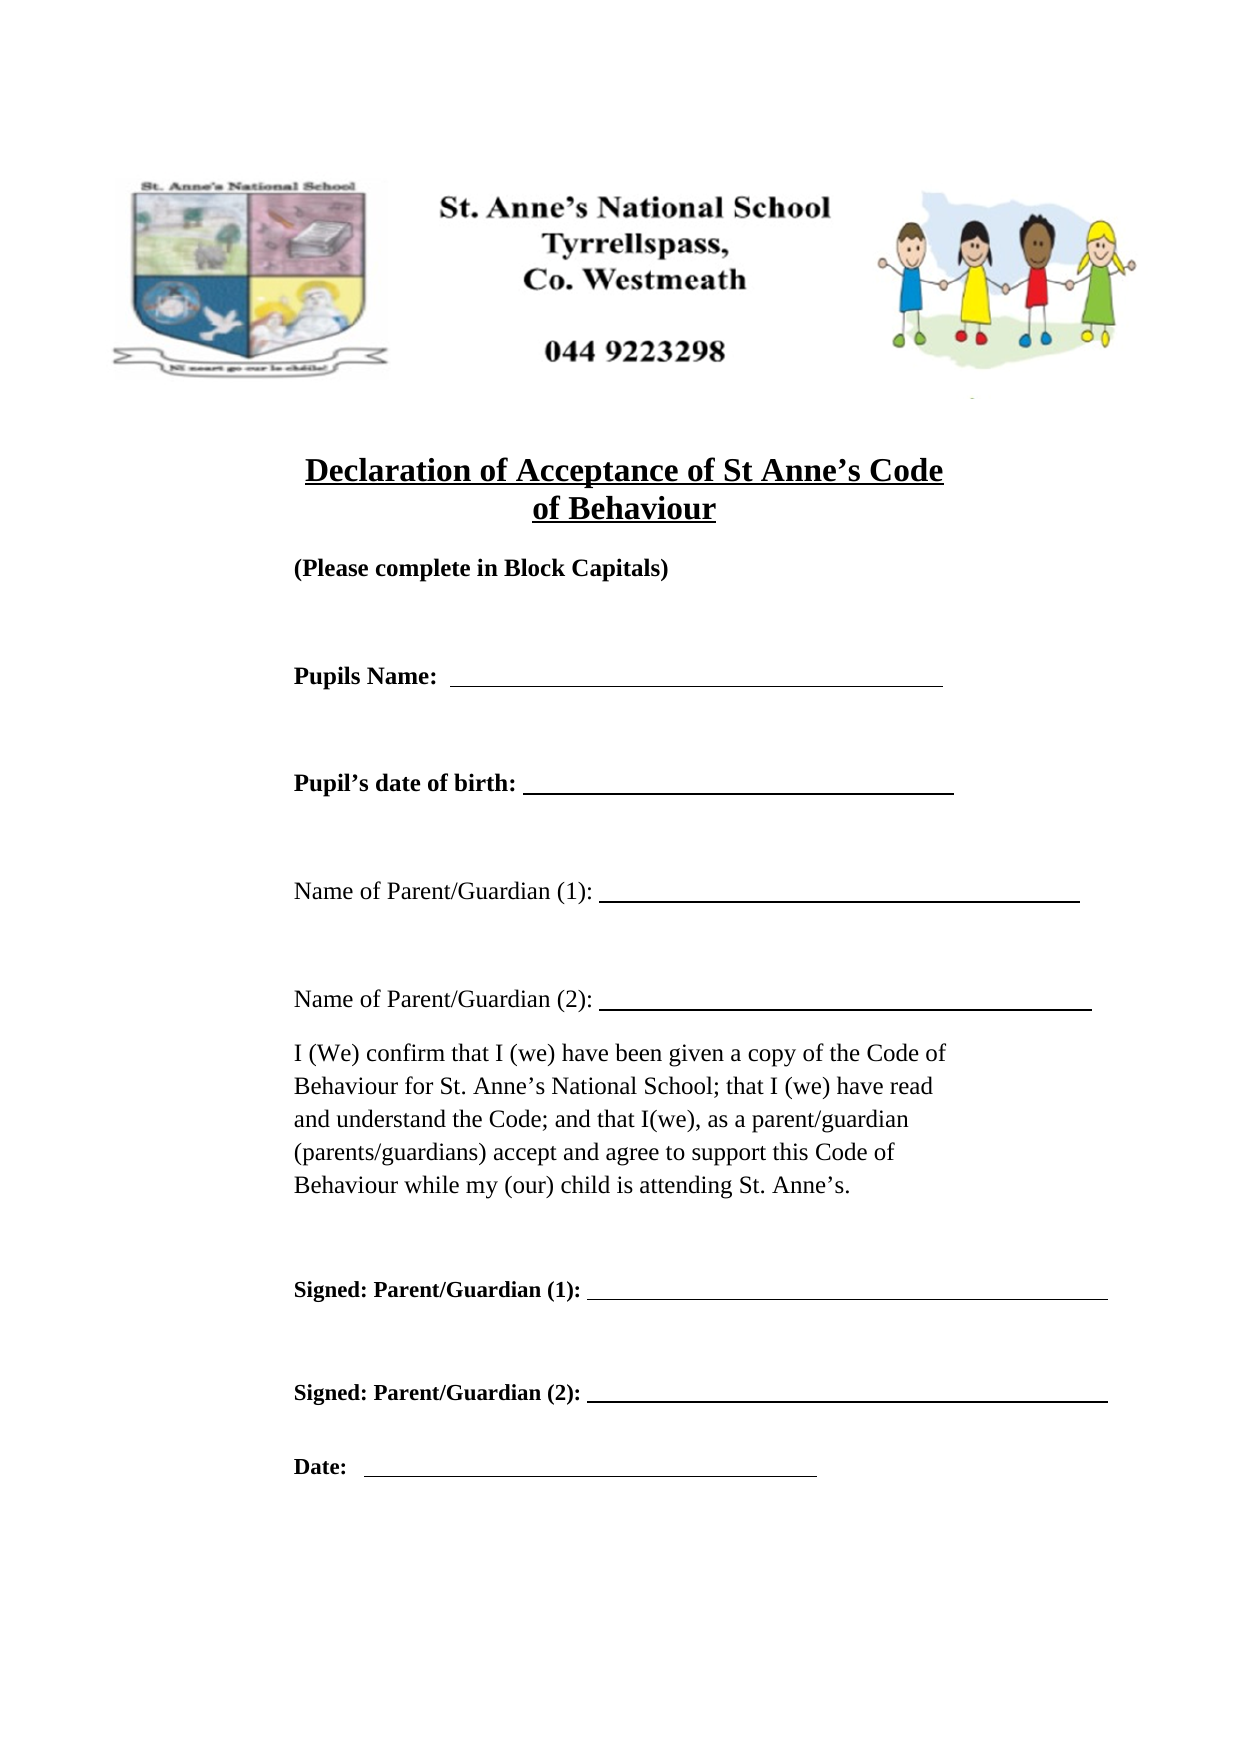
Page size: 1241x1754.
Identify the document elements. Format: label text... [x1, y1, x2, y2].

text Pupils Name: [294, 661, 1090, 689]
text I (We) confirm that I (we) have been given a copy of the Code of Behaviour for St. Anne’s National School; that I (we) have read and understand the Code; and that I(we), as a parent/guardian (parents/guardians) accept and agree to support this Code of Behaviour while my (our) child is attending St. Anne’s. [294, 1038, 954, 1199]
text Declaration of Acceptance of St Anne’s Code of Behaviour [292, 450, 956, 526]
text Date: [294, 1453, 1090, 1479]
picture [85, 150, 1188, 399]
text Signed: Parent/Guardian (2): [294, 1378, 1090, 1405]
text Name of Parent/Guardian (2): [294, 984, 1090, 1013]
text (Please complete in Block Capitals) [294, 553, 1090, 582]
text Pupil’s date of birth: [294, 768, 1090, 797]
text Name of Parent/Guardian (1): [294, 876, 1090, 905]
text Signed: Parent/Guardian (1): [294, 1276, 1090, 1302]
